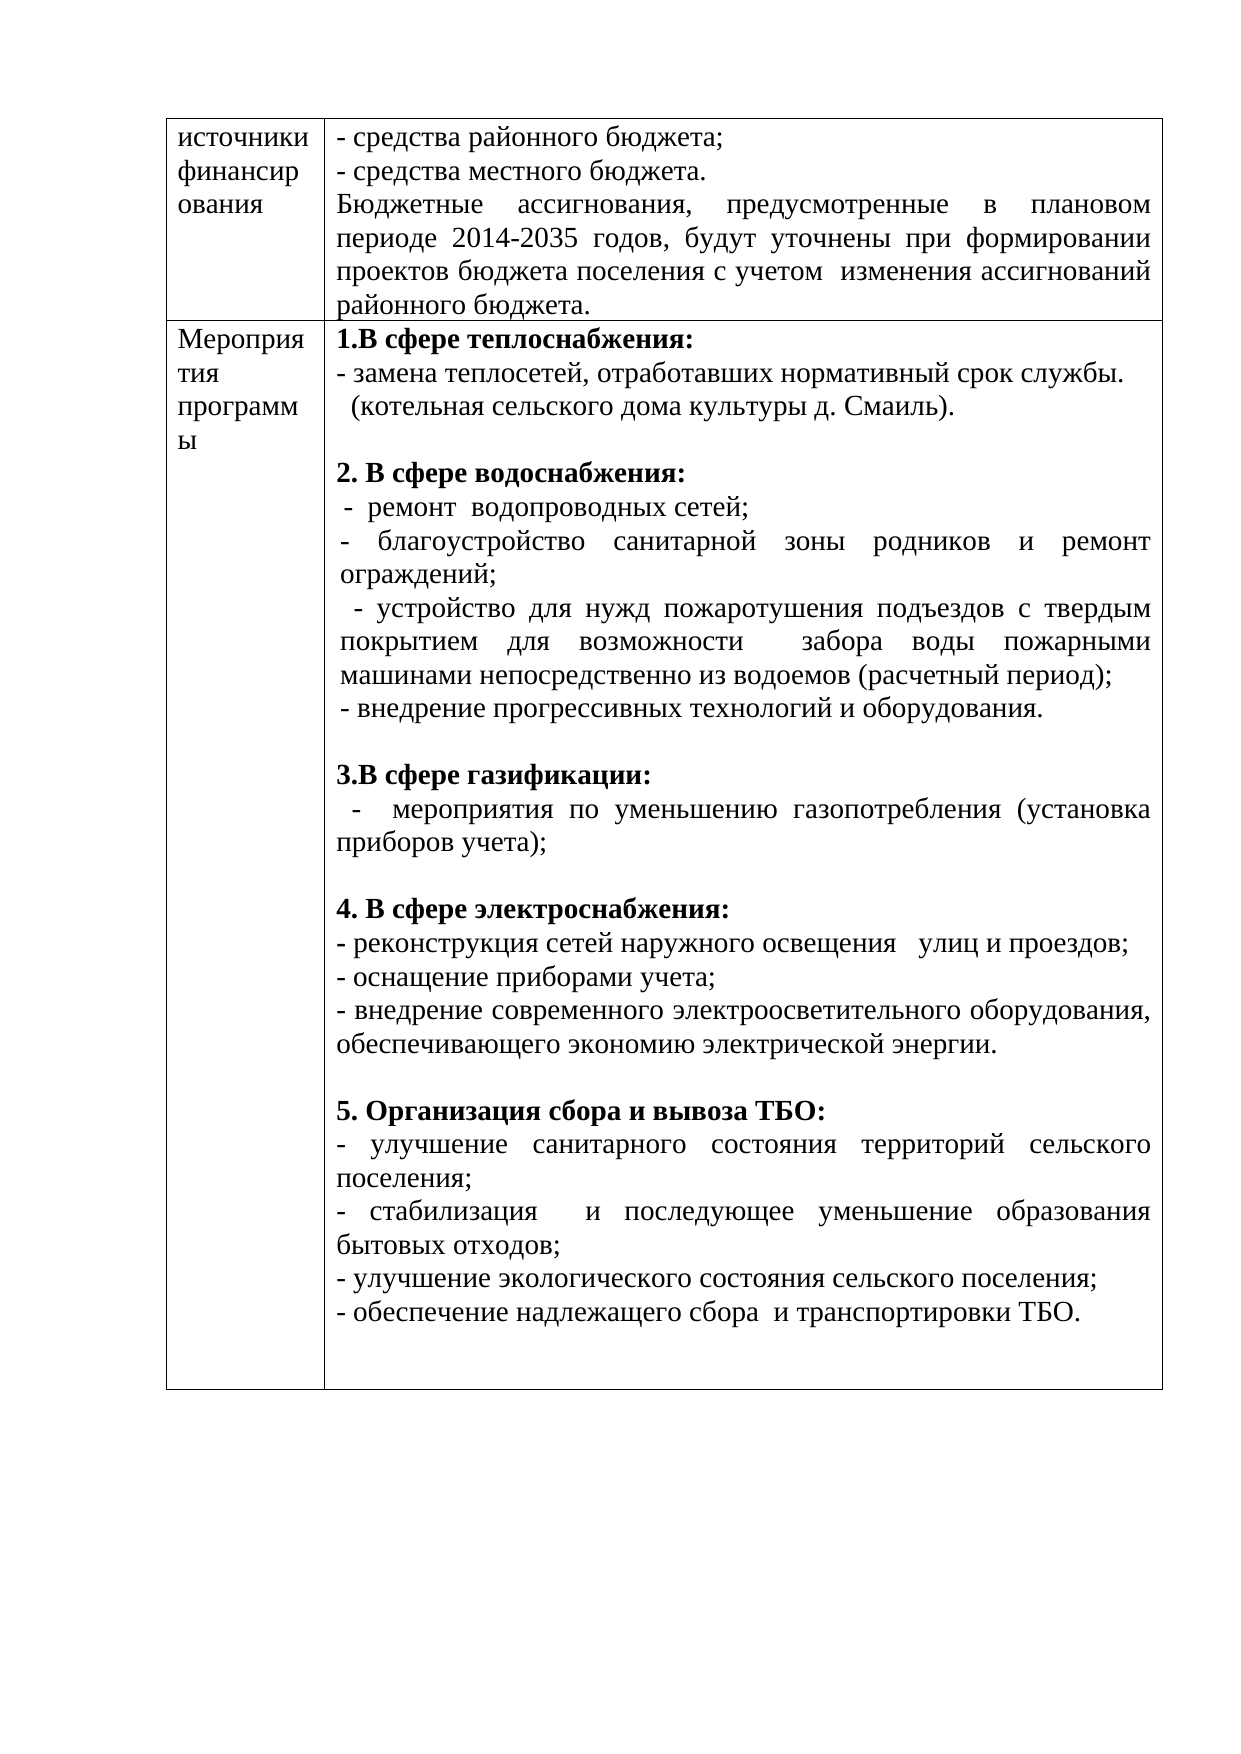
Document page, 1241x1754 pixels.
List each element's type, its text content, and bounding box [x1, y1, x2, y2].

table_cell 1.В сфере теплоснабжения: - замена теплосетей, отработавших нормативный срок службы. (котельная сельского дома культуры д. Смаиль). 2. В сфере водоснабжения: - ремонт водопроводных сетей; - благоустройство санитарной зоны родников и ремонт ограждений; - устройство для нужд пожаротушения подъездов с твердым покрытием для возможности забора воды пожарными машинами непосредственно из водоемов (расчетный период); - внедрение прогрессивных технологий и оборудования. 3.В сфере газификации: - мероприятия по уменьшению газопотребления (установка приборов учета); 4. В сфере электроснабжения: - реконструкция сетей наружного освещения улиц и проездов; - оснащение приборами учета; - внедрение современного электроосветительного оборудования, обеспечивающего экономию электрической энергии. 5. Организация сбора и вывоза ТБО: - улучшение санитарного состояния территорий сельского поселения; - стабилизация и последующее уменьшение образования бытовых отходов; - улучшение экологического состояния сельского поселения; - обеспечение надлежащего сбора и транспортировки ТБО. [325, 321, 1162, 1389]
table_cell Мероприятия программы [167, 321, 324, 1389]
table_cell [167, 119, 324, 320]
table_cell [325, 119, 1162, 320]
